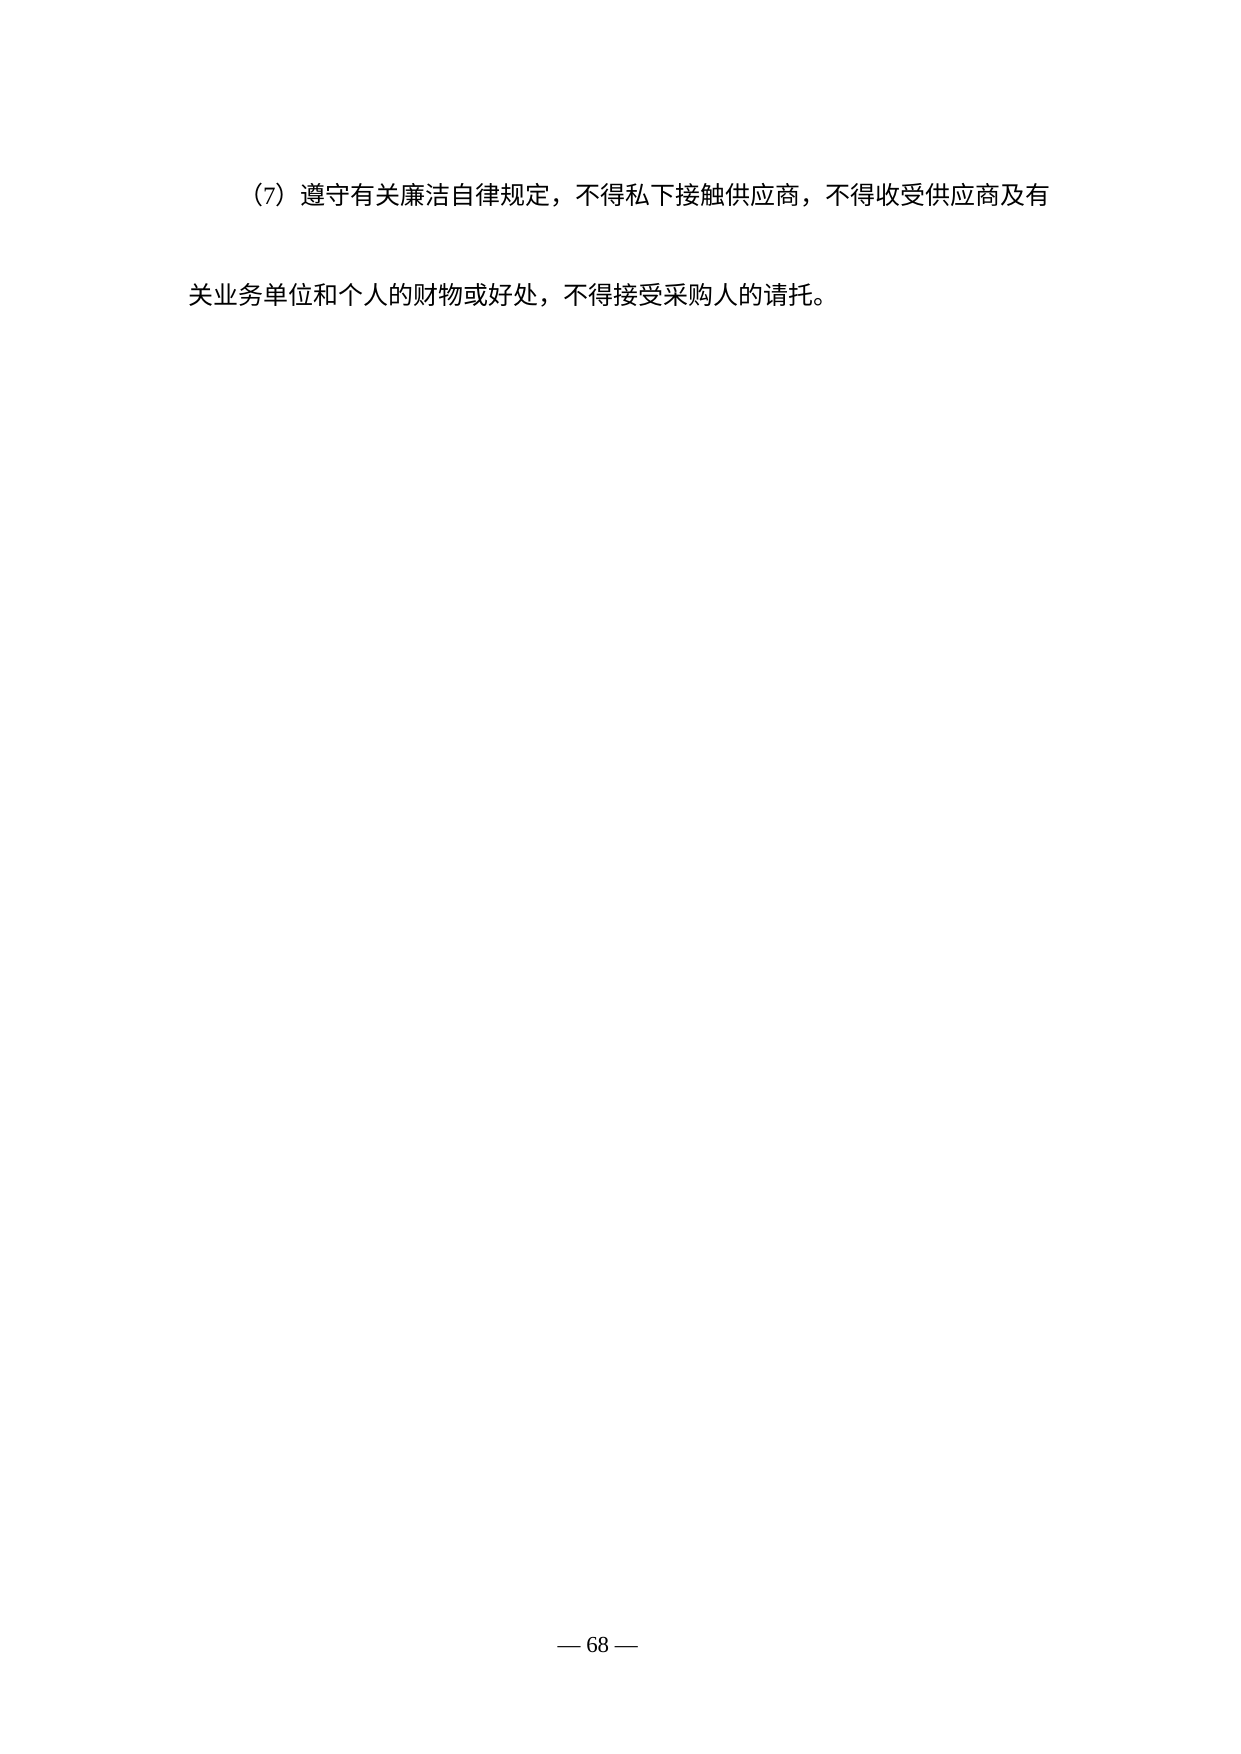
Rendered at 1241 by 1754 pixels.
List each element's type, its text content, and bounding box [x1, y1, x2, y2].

text （7）遵守有关廉洁自律规定，不得私下接触供应商，不得收受供应商及有关业务单位和个人的财物或好处，不得接受采购人的请托。 [188, 160, 1052, 327]
